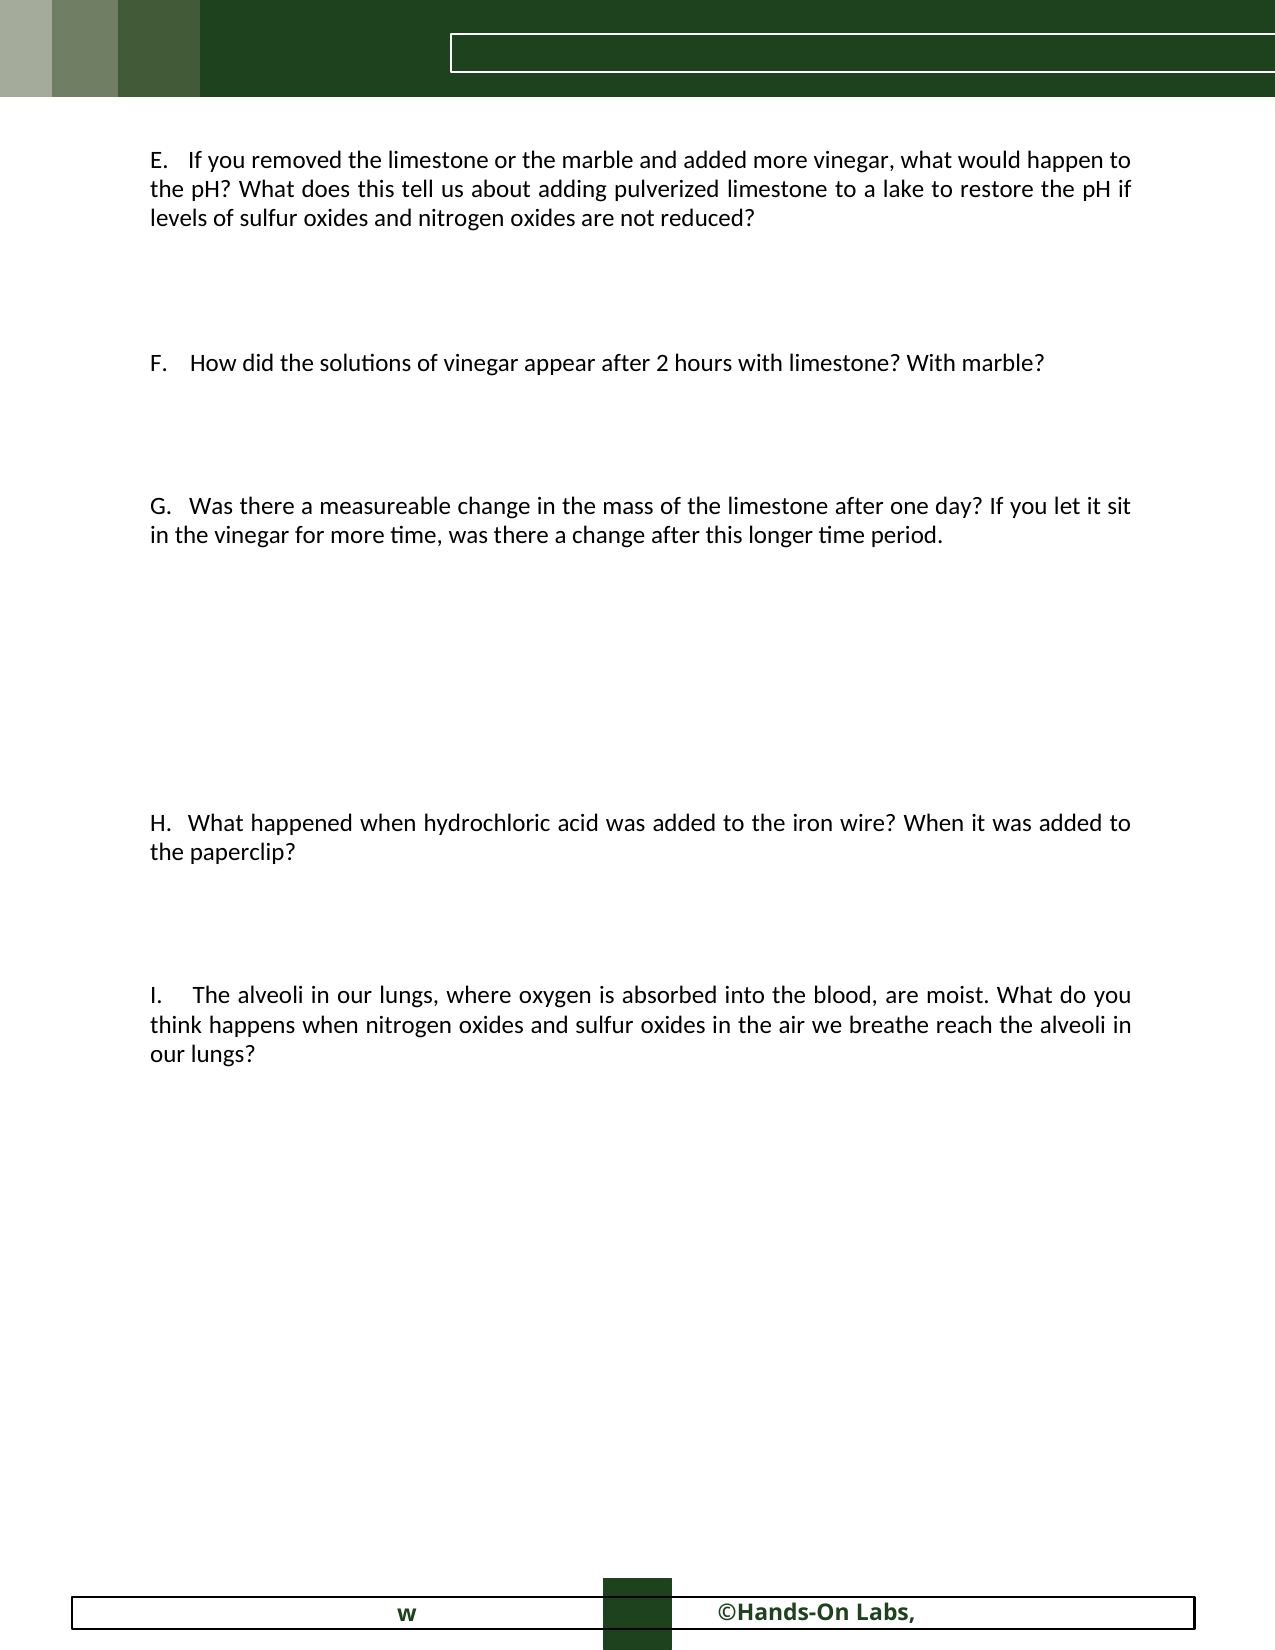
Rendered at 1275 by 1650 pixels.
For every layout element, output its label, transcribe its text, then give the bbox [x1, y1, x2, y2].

text H. What happened when hydrochloric acid was added to the iron wire? When it was added to the paperclip? [150, 808, 1132, 866]
text I. The alveoli in our lungs, where oxygen is absorbed into the blood, are moist. What do you think happens when nitrogen oxides and sulfur oxides in the air we breathe reach the alveoli in our lungs? [150, 981, 1132, 1068]
text G. Was there a measureable change in the mass of the limestone after one day? If you let it sit in the vinegar for more time, was there a change after this longer time period. [150, 491, 1132, 549]
text E. If you removed the limestone or the marble and added more vinegar, what would happen to the pH? What does this tell us about adding pulverized limestone to a lake to restore the pH if levels of sulfur oxides and nitrogen oxides are not reduced? [150, 145, 1132, 233]
text F. How did the solutions of vinegar appear after 2 hours with limestone? With marble? [150, 347, 1046, 377]
